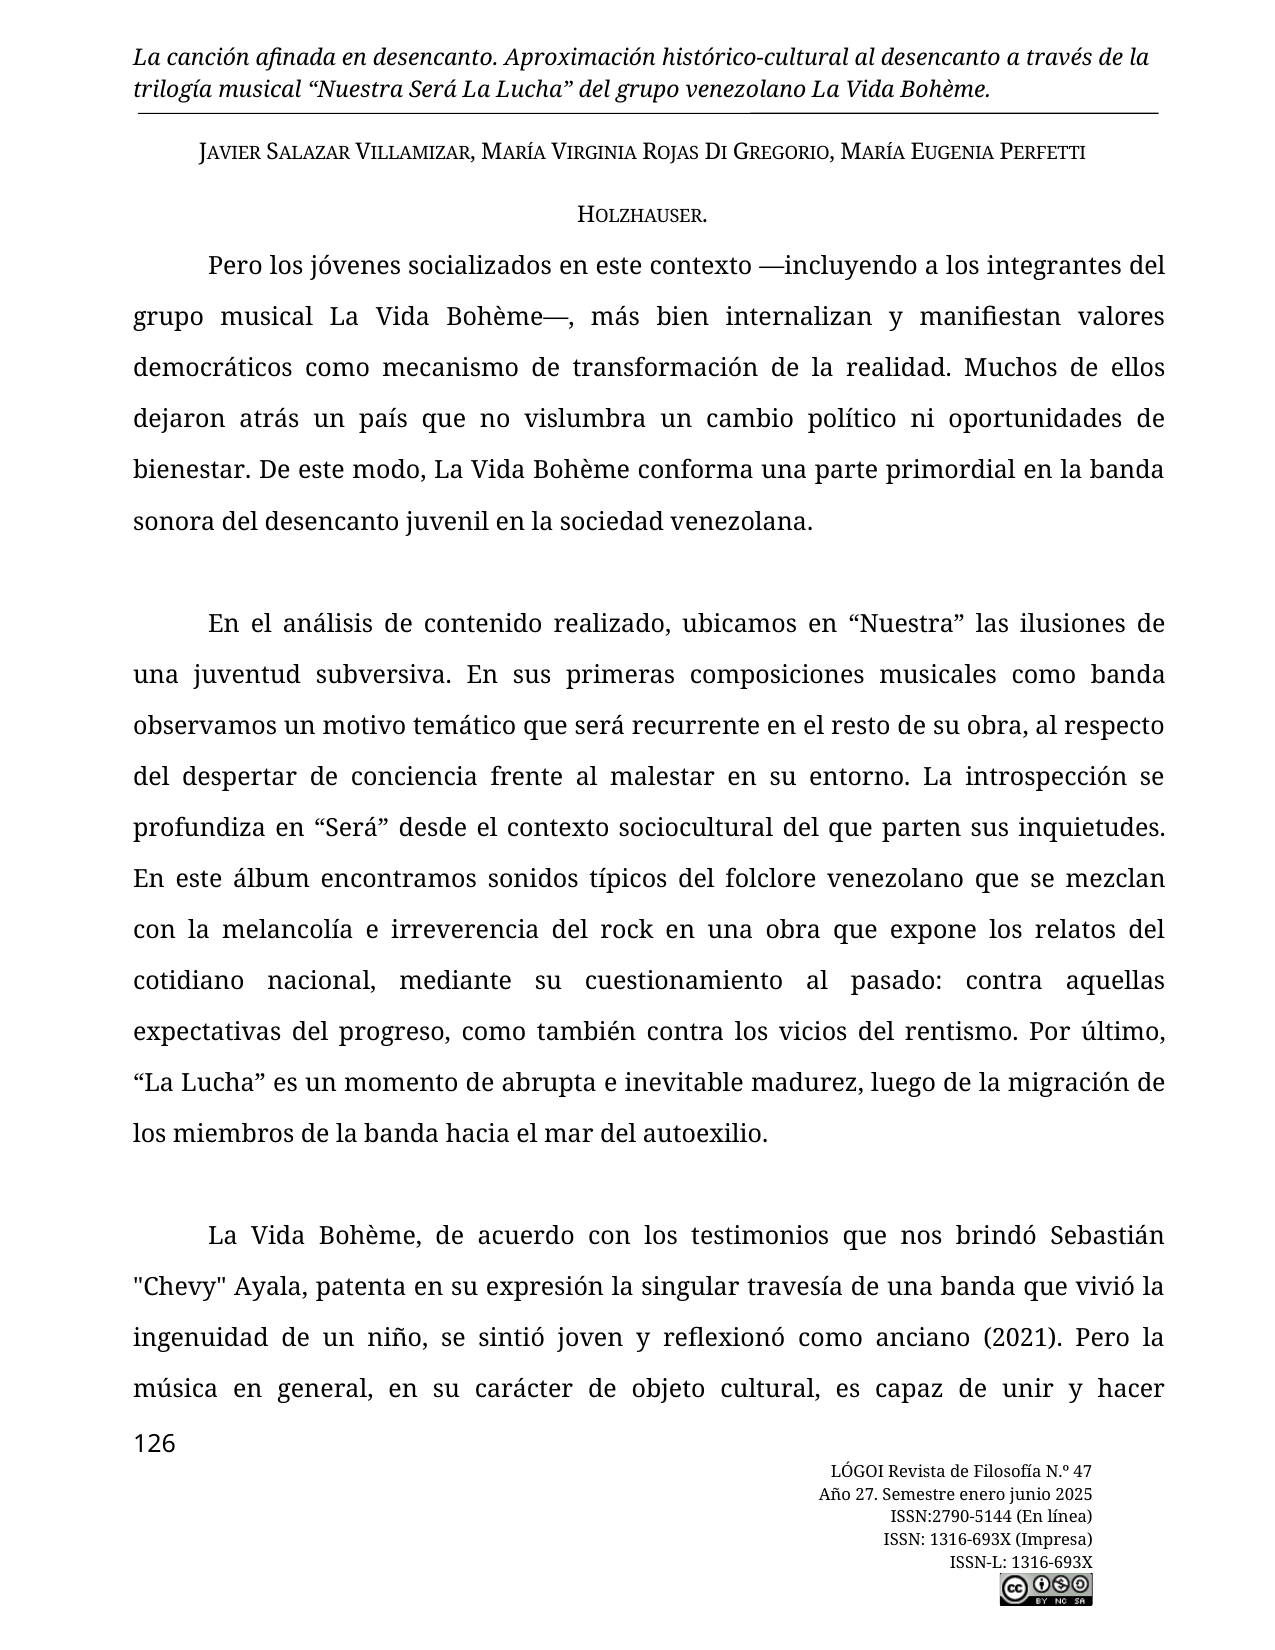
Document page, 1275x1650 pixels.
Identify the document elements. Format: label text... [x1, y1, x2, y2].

text Pero los jóvenes socializados en este contexto —incluyendo a los integrantes del grupo musical La Vida Bohème—, más bien internalizan y manifiestan valores democráticos como mecanismo de transformación de la realidad. Muchos de ellos dejaron atrás un país que no vislumbra un cambio político ni oportunidades de bienestar. De este modo, La Vida Bohème conforma una parte primordial en la banda sonora del desencanto juvenil en la sociedad venezolana. [133, 248, 1167, 537]
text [133, 1218, 1167, 1405]
text En el análisis de contenido realizado, ubicamos en “Nuestra” las ilusiones de una juventud subversiva. En sus primeras composiciones musicales como banda observamos un motivo temático que será recurrente en el resto de su obra, al respecto del despertar de conciencia frente al malestar en su entorno. La introspección se profundiza en “Será” desde el contexto sociocultural del que parten sus inquietudes. En este álbum encontramos sonidos típicos del folclore venezolano que se mezclan con la melancolía e irreverencia del rock en una obra que expone los relatos del cotidiano nacional, mediante su cuestionamiento al pasado: contra aquellas expectativas del progreso, como también contra los vicios del rentismo. Por último, “La Lucha” es un momento de abrupta e inevitable madurez, luego de la migración de los miembros de la banda hacia el mar del autoexilio. [133, 605, 1167, 1150]
picture [999, 1573, 1093, 1606]
